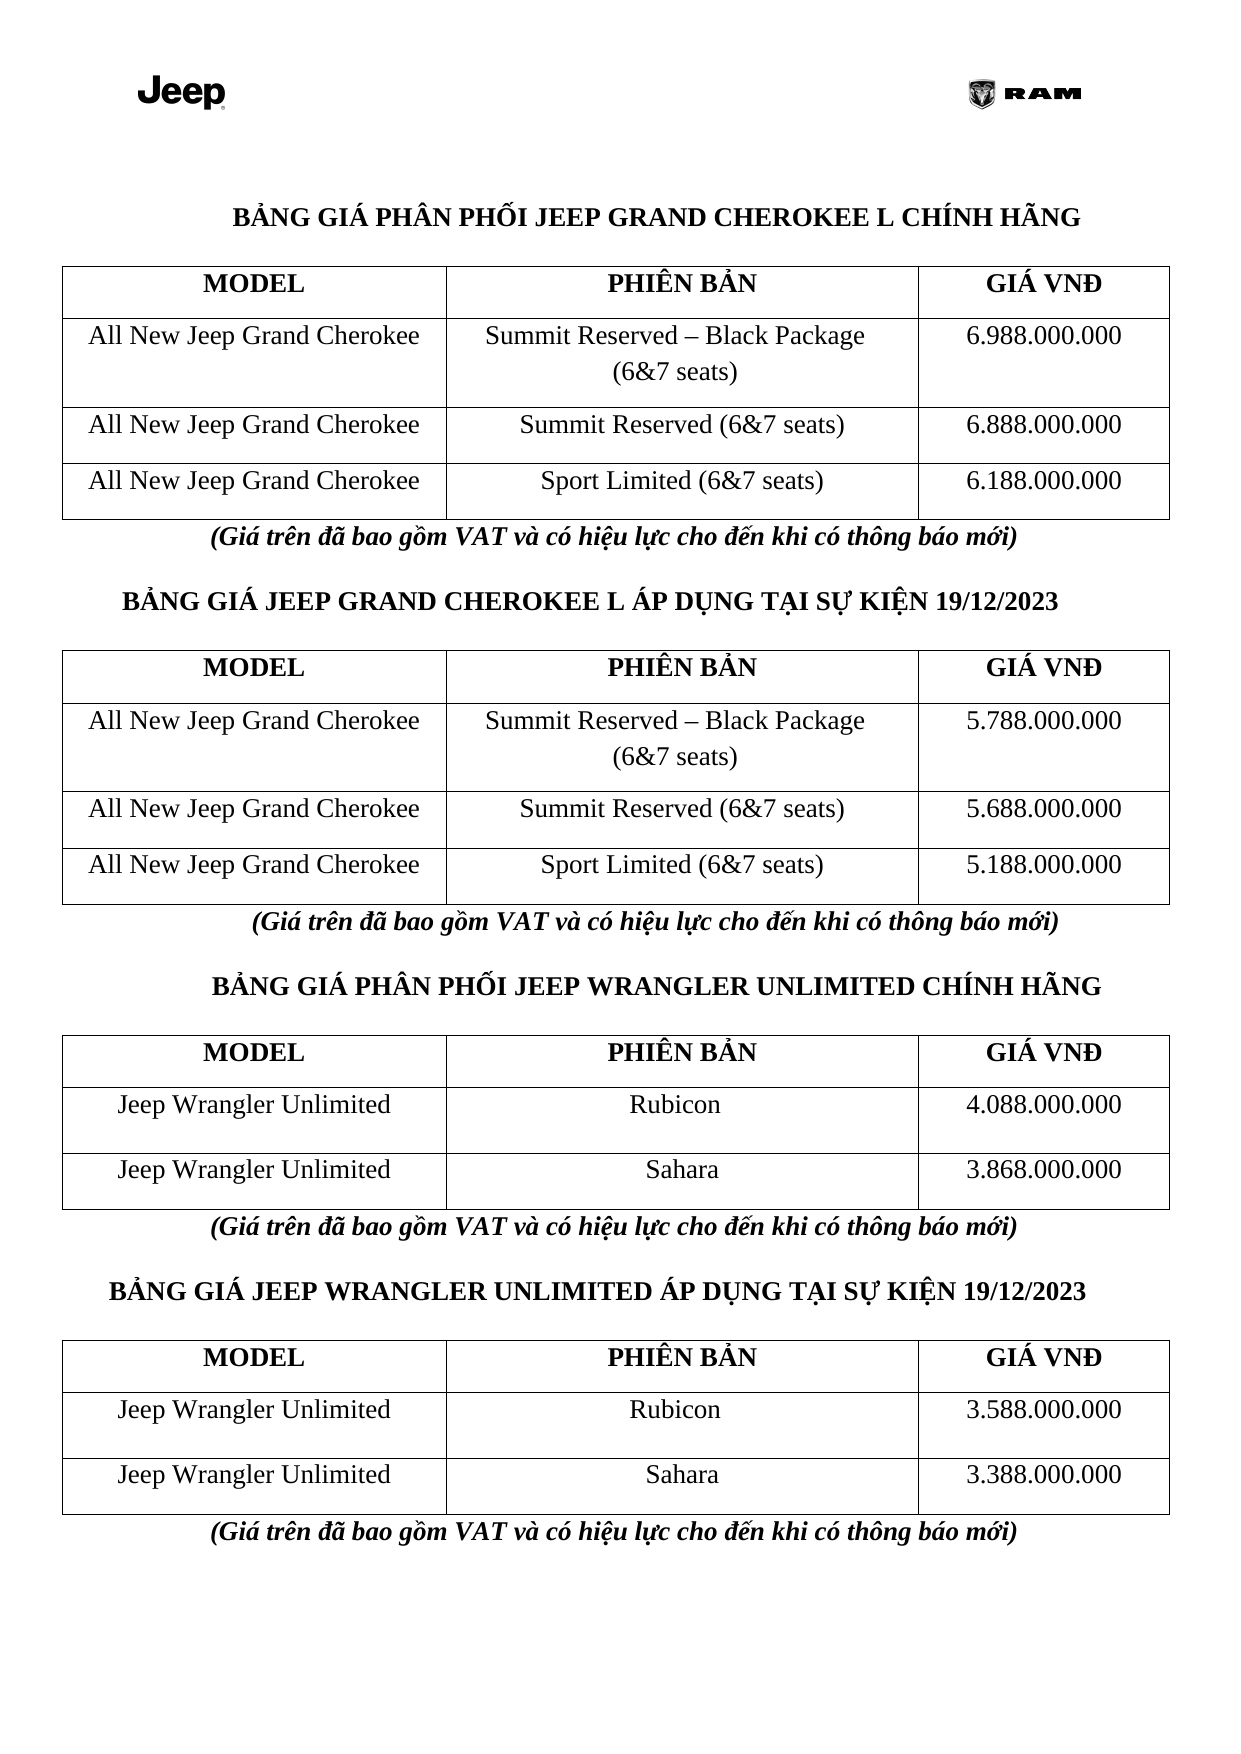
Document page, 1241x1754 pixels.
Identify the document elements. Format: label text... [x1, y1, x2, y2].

table_cell 3.388.000.000 [919, 1459, 1169, 1514]
table_cell All New Jeep Grand Cherokee [63, 704, 446, 791]
table_header MODEL [63, 651, 446, 703]
text (Giá trên đã bao gồm VAT và có hiệu lực cho đến khi có thông báo mới) [136, 520, 1104, 551]
table_header GIÁ VNĐ [919, 651, 1169, 703]
table_cell 6.988.000.000 [919, 319, 1169, 407]
table_cell All New Jeep Grand Cherokee [63, 408, 446, 463]
picture [135, 75, 228, 111]
table_cell Summit Reserved – Black Package (6&7 seats) [447, 319, 918, 407]
table_cell All New Jeep Grand Cherokee [63, 319, 446, 407]
text BẢNG GIÁ PHÂN PHỐI JEEP GRAND CHEROKEE L CHÍNH HÃNG [136, 201, 1104, 232]
table_cell Summit Reserved (6&7 seats) [447, 408, 918, 463]
table_header GIÁ VNĐ [919, 1341, 1169, 1392]
table_cell 5.788.000.000 [919, 704, 1169, 791]
table_cell Rubicon [447, 1393, 918, 1457]
picture [967, 78, 1083, 111]
table_cell Summit Reserved – Black Package (6&7 seats) [447, 704, 918, 791]
text BẢNG GIÁ JEEP WRANGLER UNLIMITED ÁP DỤNG TẠI SỰ KIỆN 19/12/2023 [91, 1275, 1104, 1306]
text (Giá trên đã bao gồm VAT và có hiệu lực cho đến khi có thông báo mới) [136, 905, 1104, 936]
table_header MODEL [63, 267, 446, 318]
table_cell 3.868.000.000 [919, 1154, 1169, 1209]
table_cell Jeep Wrangler Unlimited [63, 1154, 446, 1209]
table_header PHIÊN BẢN [447, 267, 918, 318]
table_cell 6.188.000.000 [919, 464, 1169, 519]
table_cell Sport Limited (6&7 seats) [447, 464, 918, 519]
table_cell All New Jeep Grand Cherokee [63, 464, 446, 519]
text BẢNG GIÁ PHÂN PHỐI JEEP WRANGLER UNLIMITED CHÍNH HÃNG [136, 970, 1104, 1001]
table_cell Rubicon [447, 1088, 918, 1152]
table_cell Sahara [447, 1154, 918, 1209]
text (Giá trên đã bao gồm VAT và có hiệu lực cho đến khi có thông báo mới) [136, 1515, 1104, 1548]
table_cell Sport Limited (6&7 seats) [447, 849, 918, 904]
table_cell 6.888.000.000 [919, 408, 1169, 463]
table_cell 5.688.000.000 [919, 792, 1169, 847]
table_cell Jeep Wrangler Unlimited [63, 1088, 446, 1152]
table_cell All New Jeep Grand Cherokee [63, 849, 446, 904]
table_header PHIÊN BẢN [447, 1341, 918, 1392]
text (Giá trên đã bao gồm VAT và có hiệu lực cho đến khi có thông báo mới) [136, 1210, 1104, 1241]
table_header GIÁ VNĐ [919, 1036, 1169, 1087]
table_cell Sahara [447, 1459, 918, 1514]
table_header PHIÊN BẢN [447, 651, 918, 703]
table_header MODEL [63, 1036, 446, 1087]
text BẢNG GIÁ JEEP GRAND CHEROKEE L ÁP DỤNG TẠI SỰ KIỆN 19/12/2023 [77, 585, 1104, 616]
table_cell Summit Reserved (6&7 seats) [447, 792, 918, 847]
table_header GIÁ VNĐ [919, 267, 1169, 318]
table_header MODEL [63, 1341, 446, 1392]
table_cell 4.088.000.000 [919, 1088, 1169, 1152]
table_cell 3.588.000.000 [919, 1393, 1169, 1457]
table_cell Jeep Wrangler Unlimited [63, 1393, 446, 1457]
table_cell 5.188.000.000 [919, 849, 1169, 904]
table_cell All New Jeep Grand Cherokee [63, 792, 446, 847]
table_header PHIÊN BẢN [447, 1036, 918, 1087]
table_cell Jeep Wrangler Unlimited [63, 1459, 446, 1514]
